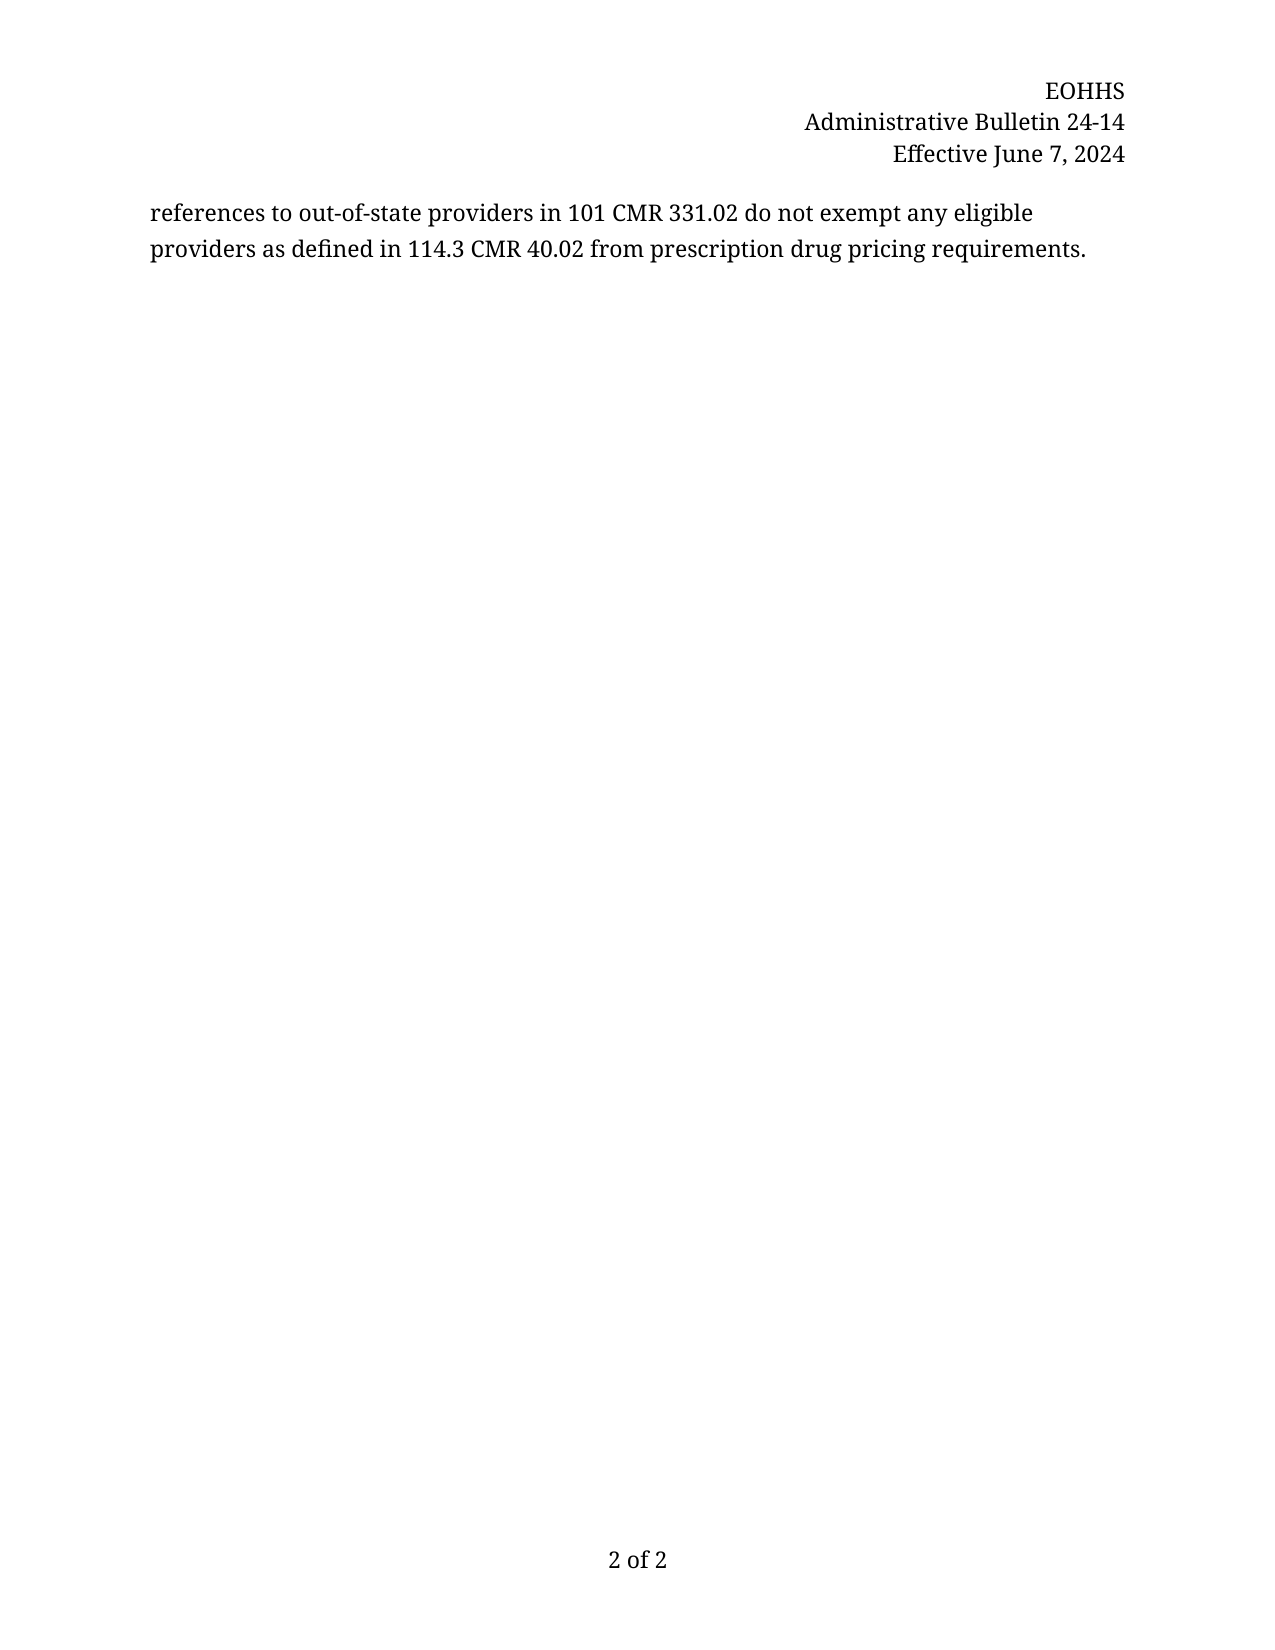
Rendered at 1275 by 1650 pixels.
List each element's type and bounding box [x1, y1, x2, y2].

text [150, 197, 1125, 264]
